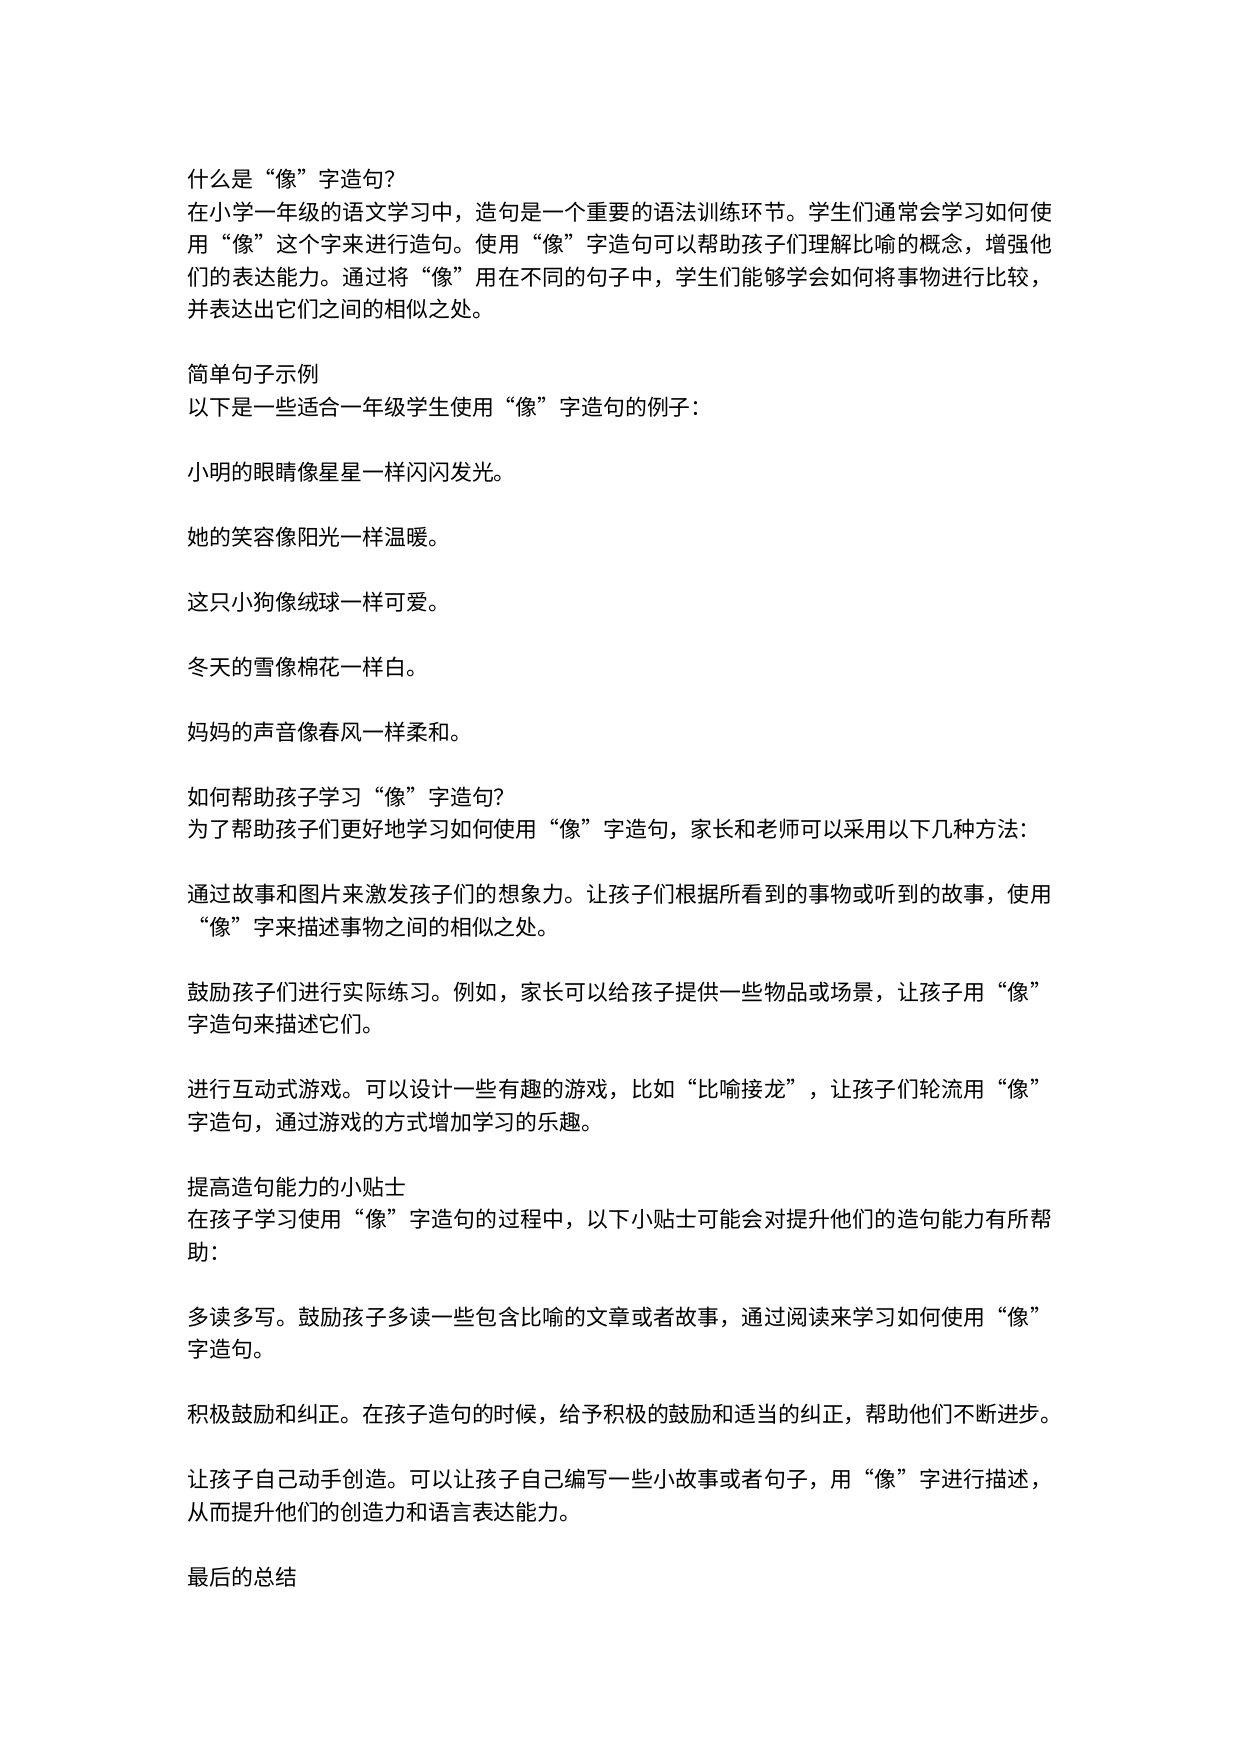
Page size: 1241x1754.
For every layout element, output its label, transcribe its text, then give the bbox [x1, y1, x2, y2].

text 通过故事和图片来激发孩子们的想象力。让孩子们根据所看到的事物或听到的故事，使用“像”字来描述事物之间的相似之处。 [187, 877, 1053, 942]
text 在孩子学习使用“像”字造句的过程中，以下小贴士可能会对提升他们的造句能力有所帮助： [187, 1202, 1053, 1267]
text 积极鼓励和纠正。在孩子造句的时候，给予积极的鼓励和适当的纠正，帮助他们不断进步。 [187, 1397, 1053, 1429]
text 以下是一些适合一年级学生使用“像”字造句的例子： [187, 389, 1053, 422]
text 小明的眼睛像星星一样闪闪发光。 [187, 454, 1053, 487]
text 在小学一年级的语文学习中，造句是一个重要的语法训练环节。学生们通常会学习如何使用“像”这个字来进行造句。使用“像”字造句可以帮助孩子们理解比喻的概念，增强他们的表达能力。通过将“像”用在不同的句子中，学生们能够学会如何将事物进行比较，并表达出它们之间的相似之处。 [187, 194, 1053, 324]
text 让孩子自己动手创造。可以让孩子自己编写一些小故事或者句子，用“像”字进行描述，从而提升他们的创造力和语言表达能力。 [187, 1462, 1053, 1527]
text 这只小狗像绒球一样可爱。 [187, 584, 1053, 617]
text 什么是“像”字造句？ [187, 162, 1053, 194]
text 妈妈的声音像春风一样柔和。 [187, 714, 1053, 747]
text 冬天的雪像棉花一样白。 [187, 649, 1053, 682]
text 她的笑容像阳光一样温暖。 [187, 519, 1053, 552]
text 多读多写。鼓励孩子多读一些包含比喻的文章或者故事，通过阅读来学习如何使用“像”字造句。 [187, 1299, 1053, 1364]
text 鼓励孩子们进行实际练习。例如，家长可以给孩子提供一些物品或场景，让孩子用“像”字造句来描述它们。 [187, 974, 1053, 1039]
text 简单句子示例 [187, 357, 1053, 389]
text 最后的总结 [187, 1559, 1053, 1592]
text 提高造句能力的小贴士 [187, 1169, 1053, 1202]
text 为了帮助孩子们更好地学习如何使用“像”字造句，家长和老师可以采用以下几种方法： [187, 812, 1053, 844]
text 如何帮助孩子学习“像”字造句？ [187, 779, 1053, 812]
text 进行互动式游戏。可以设计一些有趣的游戏，比如“比喻接龙”，让孩子们轮流用“像”字造句，通过游戏的方式增加学习的乐趣。 [187, 1072, 1053, 1137]
